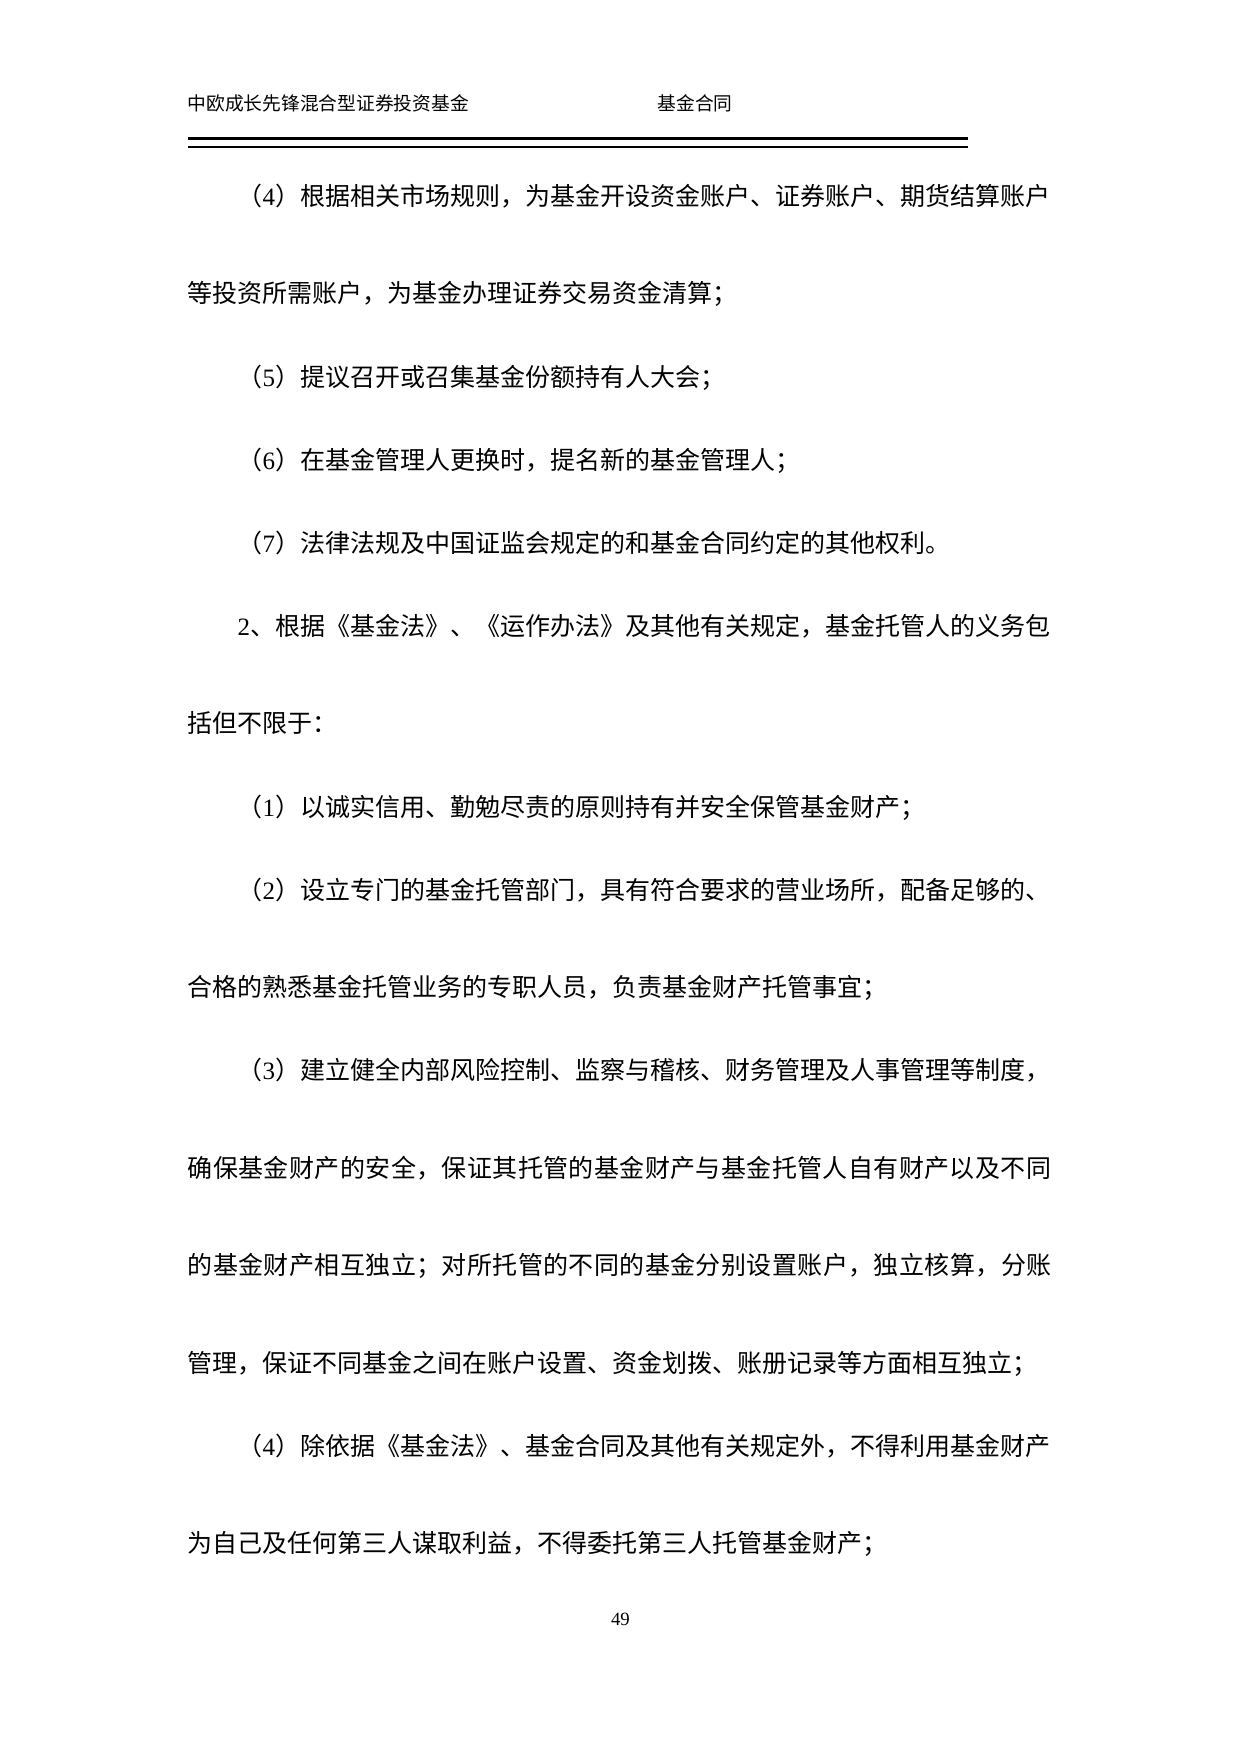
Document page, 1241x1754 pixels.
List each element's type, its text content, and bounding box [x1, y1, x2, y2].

text （2）设立专门的基金托管部门，具有符合要求的营业场所，配备足够的、合格的熟悉基金托管业务的专职人员，负责基金财产托管事宜； [187, 856, 1053, 1018]
text （5）提议召开或召集基金份额持有人大会； [187, 343, 1053, 408]
text （6）在基金管理人更换时，提名新的基金管理人； [187, 426, 1053, 491]
text 2、根据《基金法》、《运作办法》及其他有关规定，基金托管人的义务包括但不限于： [187, 592, 1053, 754]
text （4）根据相关市场规则，为基金开设资金账户、证券账户、期货结算账户等投资所需账户，为基金办理证券交易资金清算； [187, 162, 1053, 324]
text （7）法律法规及中国证监会规定的和基金合同约定的其他权利。 [187, 509, 1053, 574]
text （4）除依据《基金法》、基金合同及其他有关规定外，不得利用基金财产为自己及任何第三人谋取利益，不得委托第三人托管基金财产； [187, 1412, 1053, 1574]
text （1）以诚实信用、勤勉尽责的原则持有并安全保管基金财产； [187, 773, 1053, 838]
text （3）建立健全内部风险控制、监察与稽核、财务管理及人事管理等制度，确保基金财产的安全，保证其托管的基金财产与基金托管人自有财产以及不同的基金财产相互独立；对所托管的不同的基金分别设置账户，独立核算，分账管理，保证不同基金之间在账户设置、资金划拨、账册记录等方面相互独立； [187, 1036, 1053, 1394]
